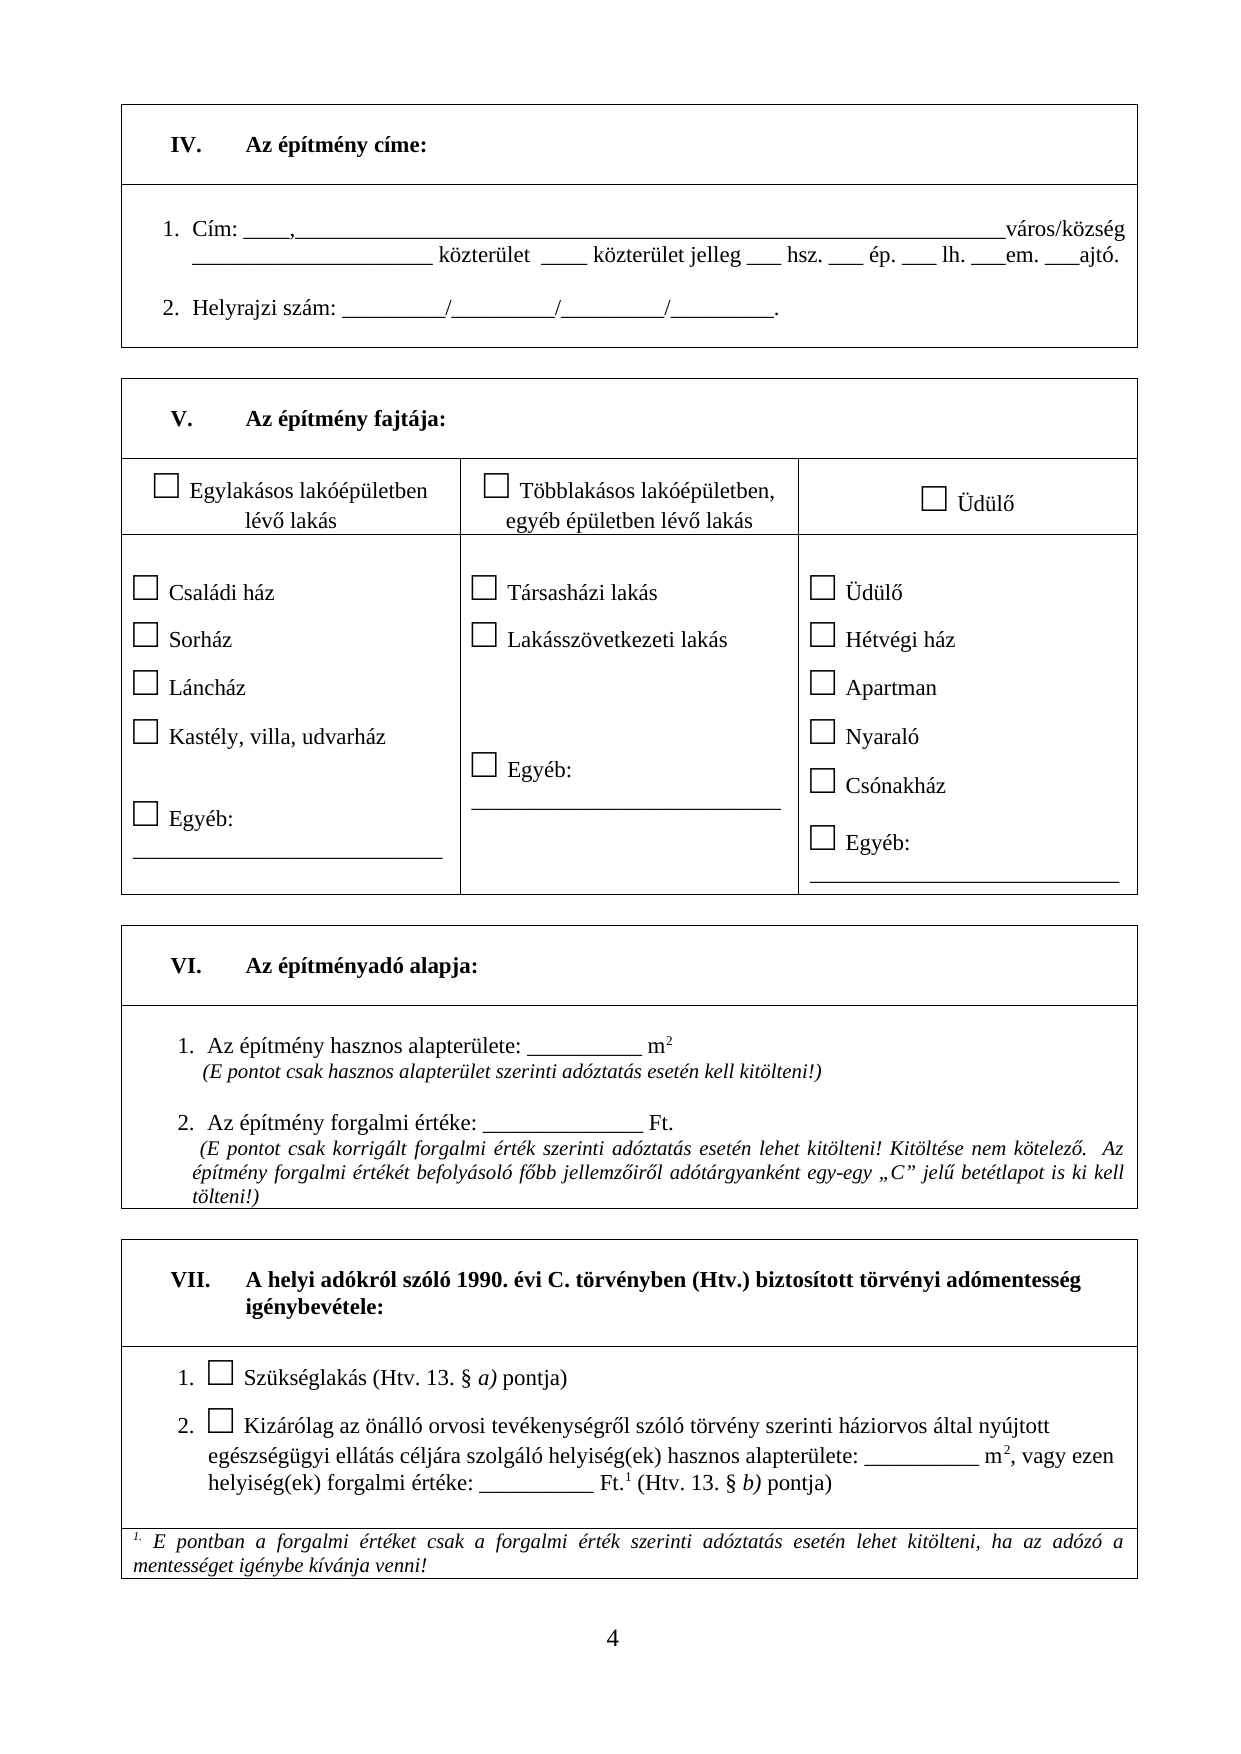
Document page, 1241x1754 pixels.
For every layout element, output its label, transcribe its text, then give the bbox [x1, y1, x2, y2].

table_cell Az építmény hasznos alapterülete: __________ m2 (E pontot csak hasznos alapterület szerinti adóztatás esetén kell kitölteni!) Az építmény forgalmi értéke: ______________ Ft. (E pontot csak korrigált forgalmi érték szerinti adóztatás esetén lehet kitölteni! Kitöltése nem kötelező. Az építmény forgalmi értékét befolyásoló főbb jellemzőiről adótárgyanként egy-egy „C” jelű betétlapot is ki kell tölteni!) [122, 1006, 1137, 1208]
table_header Az építményadó alapja: [122, 926, 1137, 1005]
table_cell □ Szükséglakás (Htv. 13. § a) pontja) □ Kizárólag az önálló orvosi tevékenységről szóló törvény szerinti háziorvos által nyújtott egészségügyi ellátás céljára szolgáló helyiség(ek) hasznos alapterülete: __________ m2, vagy ezen helyiség(ek) forgalmi értéke: __________ Ft.1 (Htv. 13. § b) pontja) [122, 1347, 1137, 1528]
table_cell [122, 535, 460, 561]
table_cell □ Egylakásos lakóépületben lévő lakás [122, 459, 460, 533]
table_cell Cím: ____,______________________________________________________________város/község _____________________ közterület ____ közterület jelleg ___ hsz. ___ ép. ___ lh. ___em. ___ajtó. Helyrajzi szám: _________/_________/_________/_________. [122, 185, 1137, 347]
table_cell □ Üdülő [799, 561, 1137, 609]
table_cell □ Egyéb: ___________________________ [122, 754, 460, 894]
table_cell □ Apartman [799, 657, 1137, 705]
table_cell □ Sorház [122, 609, 460, 657]
table_cell □ Egyéb: ___________________________ [461, 657, 798, 894]
table_cell □ Csónakház [799, 754, 1137, 803]
table_cell □ Családi ház [122, 561, 460, 609]
table_cell □ Többlakásos lakóépületben, egyéb épületben lévő lakás [461, 459, 798, 533]
table_cell □ Nyaraló [799, 705, 1137, 754]
table_cell □ Egyéb: ___________________________ [799, 803, 1137, 894]
table_header A helyi adókról szóló 1990. évi C. törvényben (Htv.) biztosított törvényi adómentesség igénybevétele: [122, 1240, 1137, 1346]
table_cell □ Láncház [122, 657, 460, 705]
table_cell □ Üdülő [799, 459, 1137, 533]
table_cell □ Kastély, villa, udvarház [122, 705, 460, 754]
table_cell [461, 535, 798, 561]
table_header Az építmény fajtája: [122, 379, 1137, 458]
table_cell 1. E pontban a forgalmi értéket csak a forgalmi érték szerinti adóztatás esetén lehet kitölteni, ha az adózó a mentességet igénybe kívánja venni! [122, 1529, 1137, 1577]
table_cell □ Társasházi lakás [461, 561, 798, 609]
table_cell □ Lakásszövetkezeti lakás [461, 609, 798, 657]
table_cell □ Hétvégi ház [799, 609, 1137, 657]
table_header Az építmény címe: [122, 105, 1137, 183]
table_cell [799, 535, 1137, 561]
